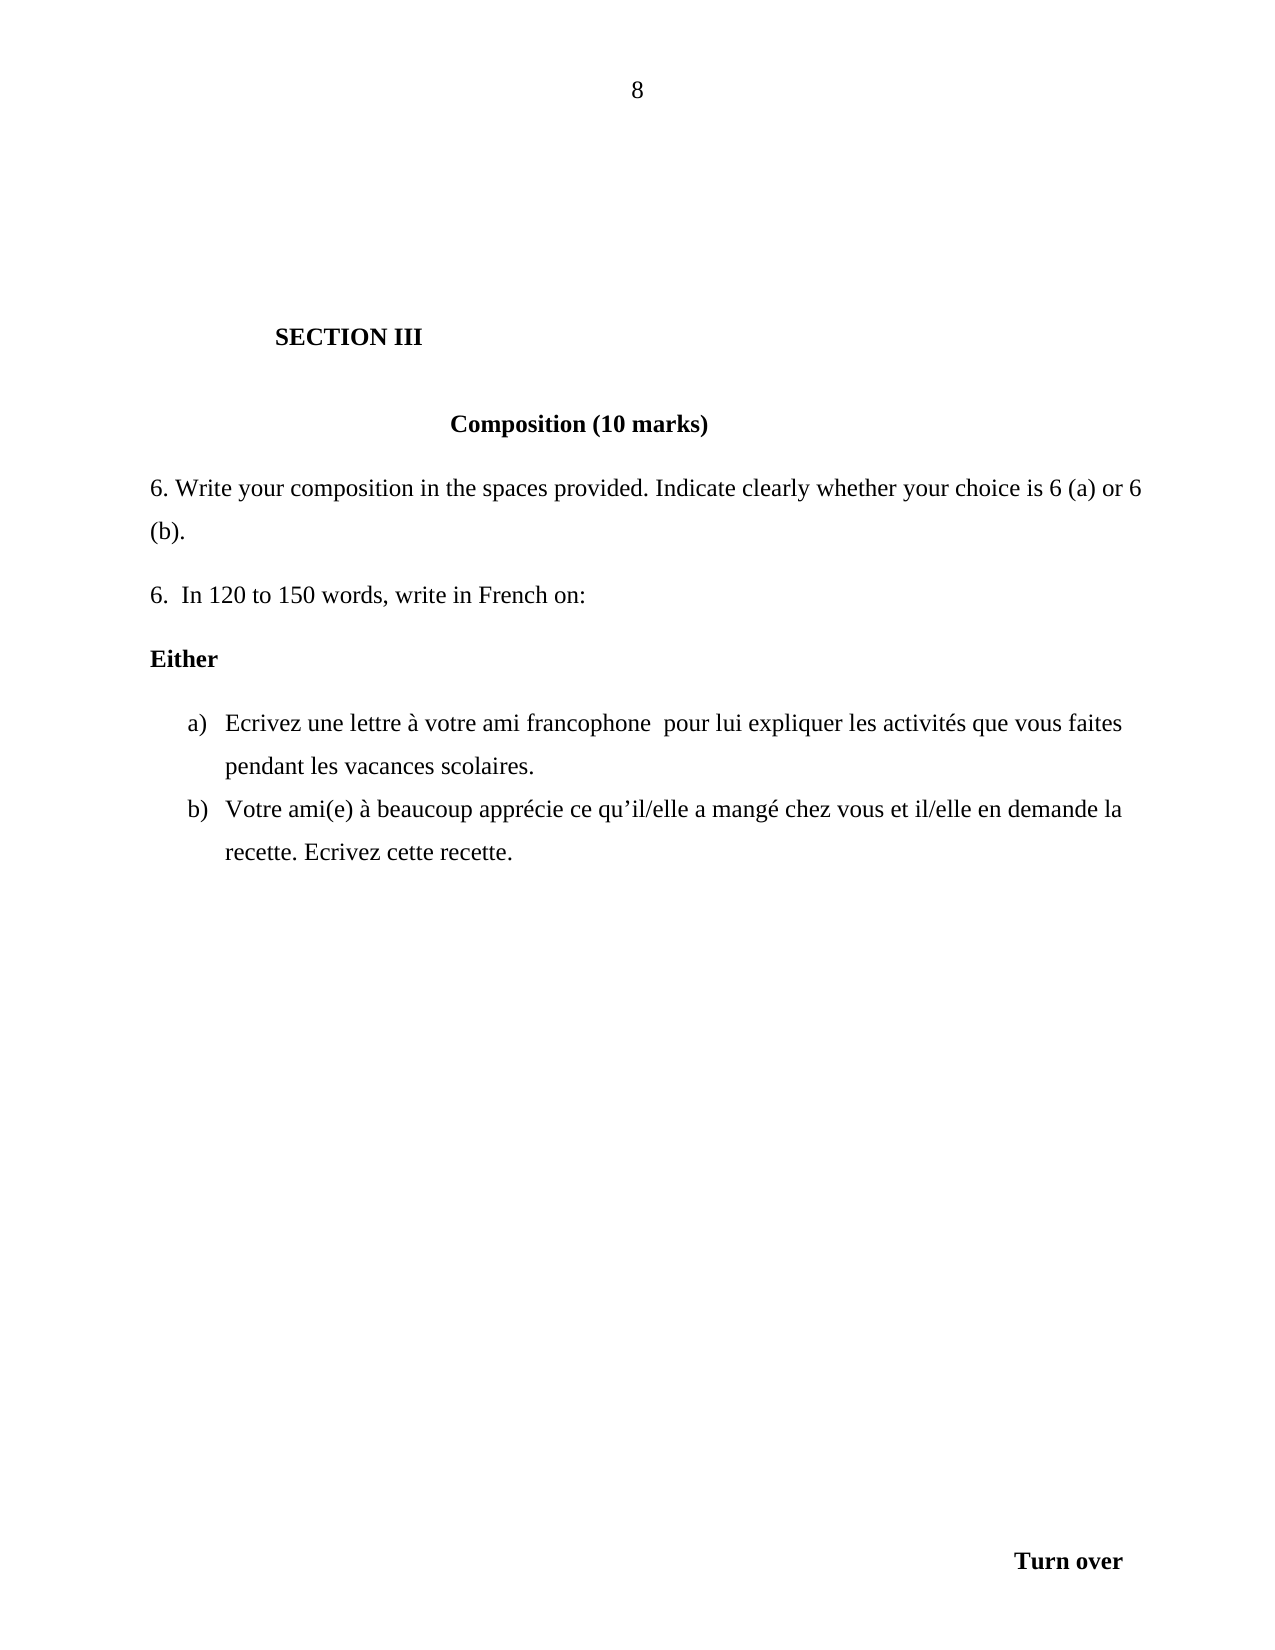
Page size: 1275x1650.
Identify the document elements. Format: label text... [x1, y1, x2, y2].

text 6. In 120 to 150 words, write in French on: [150, 580, 1181, 608]
list Composition (10 marks) [262, 409, 1181, 437]
list SECTION III [262, 322, 1181, 351]
list Ecrivez une lettre à votre ami francophone pour lui expliquer les activités que vous faites pendant les vacances scolaires. [187, 708, 1181, 779]
list Votre ami(e) à beaucoup apprécie ce qu’il/elle a mangé chez vous et il/elle en demande la recette. Ecrivez cette recette. [187, 794, 1181, 866]
text 6. Write your composition in the spaces provided. Indicate clearly whether your choice is 6 (a) or 6 (b). [150, 473, 1181, 544]
text Either [150, 644, 1181, 672]
